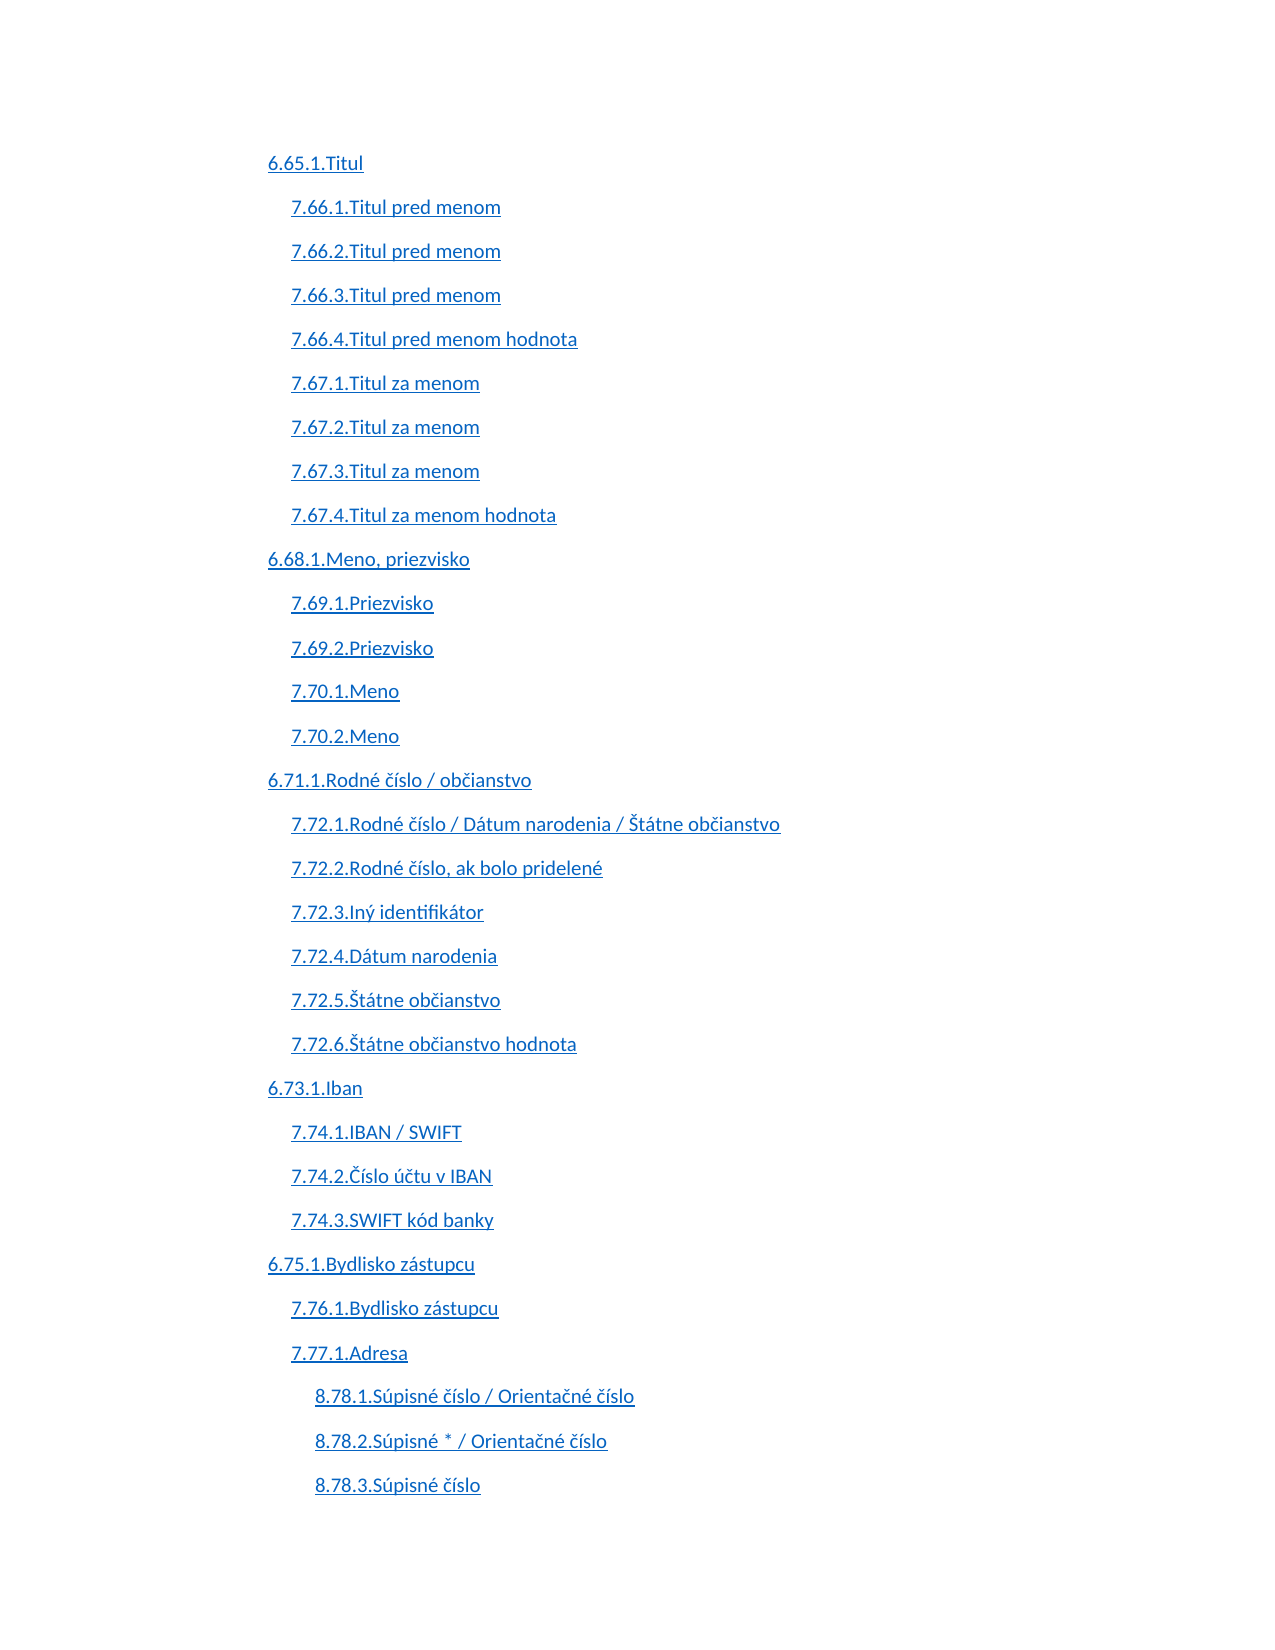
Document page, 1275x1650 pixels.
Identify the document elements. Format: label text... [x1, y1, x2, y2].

text 7.67.4.Titul za menom hodnota [150, 502, 1125, 528]
text 7.70.1.Meno [150, 679, 1125, 704]
text 7.72.1.Rodné číslo / Dátum narodenia / Štátne občianstvo [150, 811, 1125, 836]
text 7.72.4.Dátum narodenia [150, 943, 1125, 968]
text 7.74.3.SWIFT kód banky [150, 1207, 1125, 1233]
text 7.67.3.Titul za menom [150, 458, 1125, 484]
text 6.73.1.Iban [150, 1075, 1125, 1101]
text 7.72.2.Rodné číslo, ak bolo pridelené [150, 855, 1125, 880]
text 7.66.2.Titul pred menom [150, 238, 1125, 263]
text 7.76.1.Bydlisko zástupcu [150, 1296, 1125, 1321]
text 7.70.2.Meno [150, 723, 1125, 748]
text 6.65.1.Titul [150, 150, 1125, 175]
text 7.66.4.Titul pred menom hodnota [150, 326, 1125, 352]
text 7.77.1.Adresa [150, 1340, 1125, 1365]
text 7.72.6.Štátne občianstvo hodnota [150, 1031, 1125, 1057]
text 6.75.1.Bydlisko zástupcu [150, 1252, 1125, 1277]
text 7.69.1.Priezvisko [150, 591, 1125, 616]
text 7.74.1.IBAN / SWIFT [150, 1119, 1125, 1145]
text 6.71.1.Rodné číslo / občianstvo [150, 767, 1125, 792]
text 7.67.1.Titul za menom [150, 370, 1125, 396]
text 6.68.1.Meno, priezvisko [150, 547, 1125, 572]
text 8.78.3.Súpisné číslo [150, 1472, 1125, 1497]
text 7.67.2.Titul za menom [150, 414, 1125, 440]
text 7.72.5.Štátne občianstvo [150, 987, 1125, 1013]
text 8.78.1.Súpisné číslo / Orientačné číslo [150, 1384, 1125, 1409]
text 7.72.3.Iný identifikátor [150, 899, 1125, 924]
text 7.69.2.Priezvisko [150, 635, 1125, 660]
text 8.78.2.Súpisné * / Orientačné číslo [150, 1428, 1125, 1453]
text 7.74.2.Číslo účtu v IBAN [150, 1163, 1125, 1189]
text 7.66.3.Titul pred menom [150, 282, 1125, 308]
text 7.66.1.Titul pred menom [150, 194, 1125, 219]
